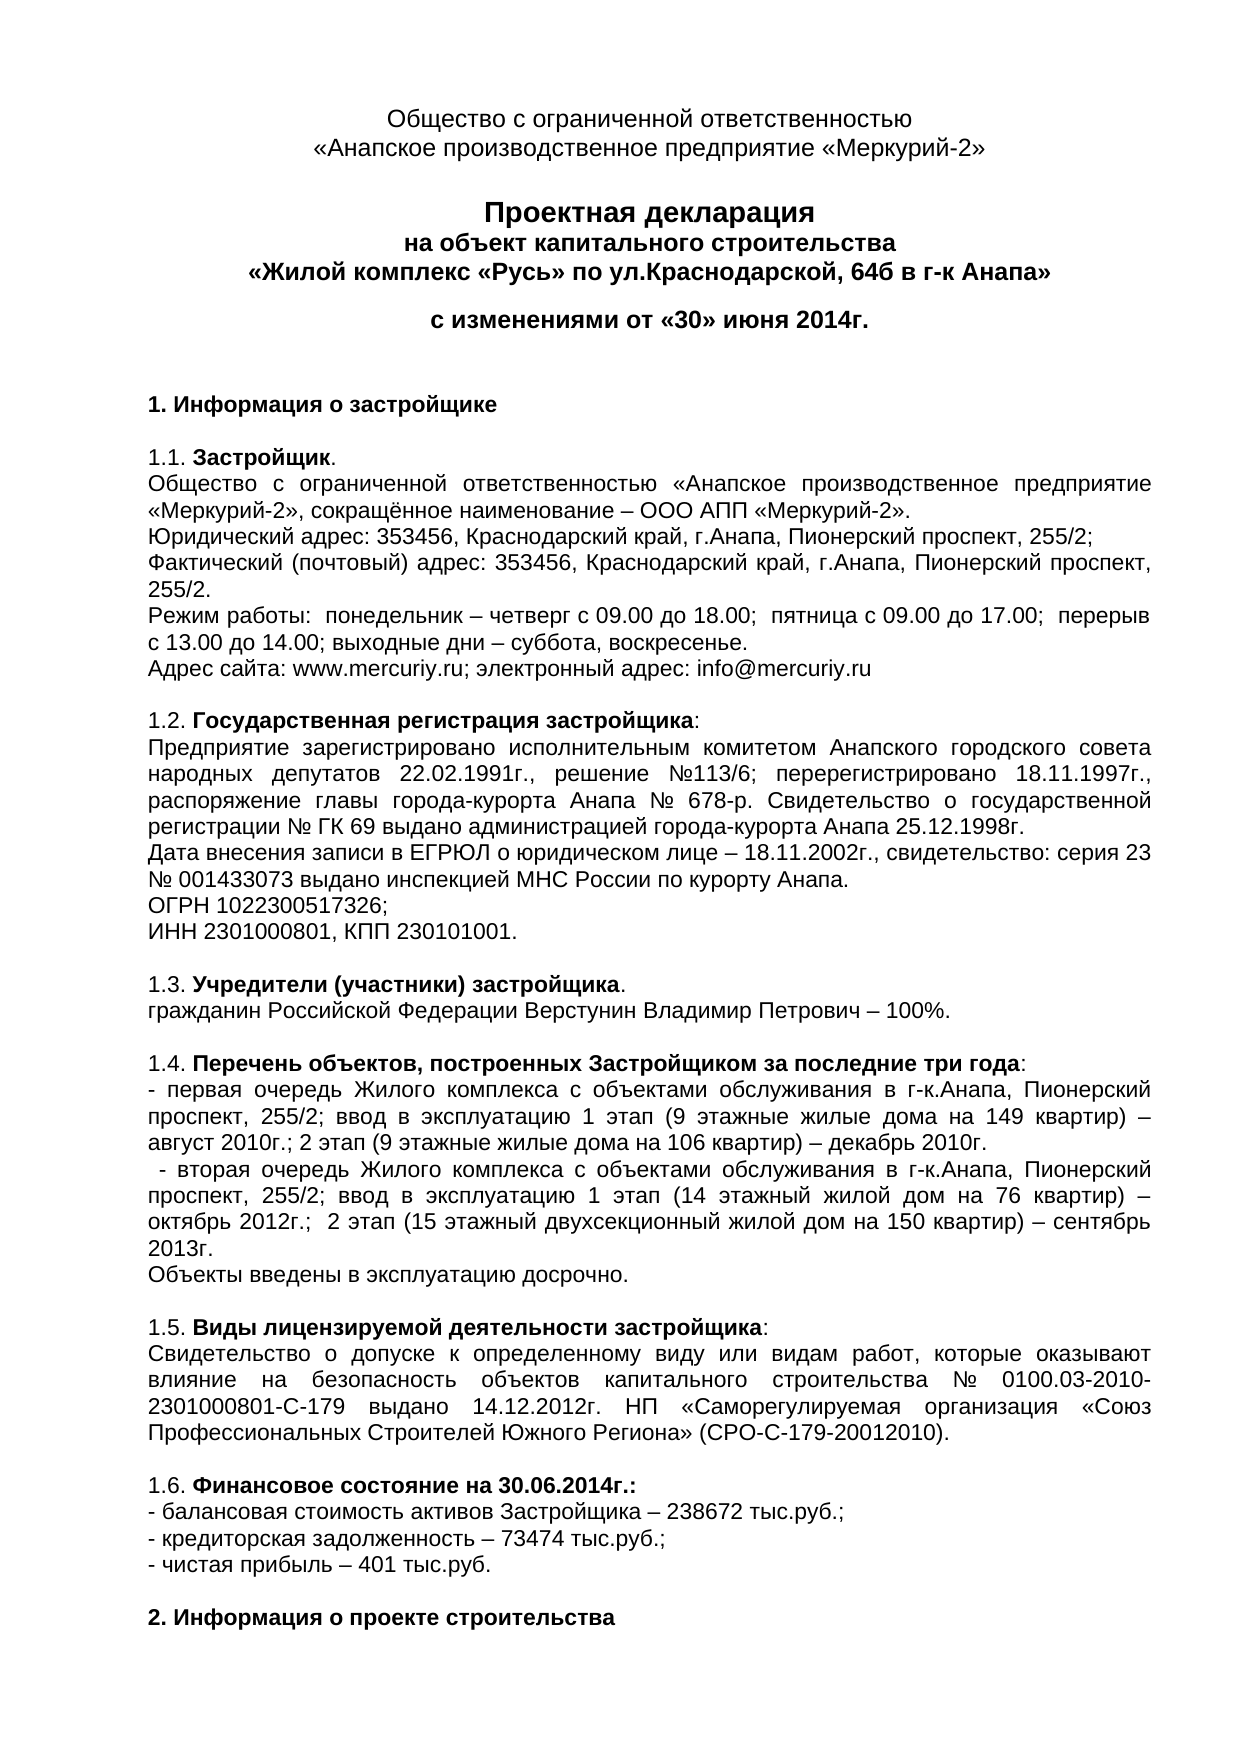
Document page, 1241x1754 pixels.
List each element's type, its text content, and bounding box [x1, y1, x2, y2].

text Юридический адрес: 353456, Краснодарский край, г.Анапа, Пионерский проспект, 255/2; [148, 523, 1152, 549]
text с изменениями от «30» июня 2014г. [148, 305, 1152, 334]
text Объекты введены в эксплуатацию досрочно. [148, 1261, 1152, 1287]
text Дата внесения записи в ЕГРЮЛ о юридическом лице – 18.11.2002г., свидетельство: серия 23 № 001433073 выдано инспекцией МНС России по курорту Анапа. [148, 839, 1152, 892]
text - чистая прибыль – 401 тыс.руб. [148, 1551, 1152, 1577]
text 1.1. Застройщик. [148, 444, 1152, 470]
text - первая очередь Жилого комплекса с объектами обслуживания в г-к.Анапа, Пионерский проспект, 255/2; ввод в эксплуатацию 1 этап (9 этажные жилые дома на 149 квартир) – август 2010г.; 2 этап (9 этажные жилые дома на 106 квартир) – декабрь 2010г. [148, 1076, 1152, 1156]
text 1.4. Перечень объектов, построенных Застройщиком за последние три года: [148, 1050, 1152, 1076]
text 2. Информация о проекте строительства [148, 1603, 1152, 1630]
text ОГРН 1022300517326; [148, 892, 1152, 918]
text гражданин Российской Федерации Верстунин Владимир Петрович – 100%. [148, 997, 1152, 1024]
text ИНН 2301000801, КПП 230101001. [148, 918, 1152, 945]
text Предприятие зарегистрировано исполнительным комитетом Анапского городского совета народных депутатов 22.02.1991г., решение №113/6; перерегистрировано 18.11.1997г., распоряжение главы города-курорта Анапа № 678-р. Свидетельство о государственной регистрации № ГК 69 выдано администрацией города-курорта Анапа 25.12.1998г. [148, 734, 1152, 839]
text Проектная декларация [148, 195, 1152, 228]
text Фактический (почтовый) адрес: 353456, Краснодарский край, г.Анапа, Пионерский проспект, 255/2. [148, 549, 1152, 602]
text - вторая очередь Жилого комплекса с объектами обслуживания в г-к.Анапа, Пионерский проспект, 255/2; ввод в эксплуатацию 1 этап (14 этажный жилой дом на 76 квартир) – октябрь 2012г.; 2 этап (15 этажный двухсекционный жилой дом на 150 квартир) – сентябрь 2013г. [148, 1156, 1152, 1261]
text «Анапское производственное предприятие «Меркурий-2» [148, 132, 1152, 161]
text - балансовая стоимость активов Застройщика – 238672 тыс.руб.; [148, 1498, 1152, 1524]
text на объект капитального строительства [148, 228, 1152, 257]
text Адрес сайта: www.mercuriy.ru; электронный адрес: info@mercuriy.ru [148, 655, 1152, 681]
text Свидетельство о допуске к определенному виду или видам работ, которые оказывают влияние на безопасность объектов капитального строительства № 0100.03-2010-2301000801-С-179 выдано 14.12.2012г. НП «Саморегулируемая организация «Союз Профессиональных Строителей Южного Региона» (СРО-С-179-20012010). [148, 1340, 1152, 1445]
text 1. Информация о застройщике [148, 391, 1152, 418]
text Режим работы: понедельник – четверг с 09.00 до 18.00; пятница с 09.00 до 17.00; перерыв с 13.00 до 14.00; выходные дни – суббота, воскресенье. [148, 602, 1152, 655]
text Общество с ограниченной ответственностью «Анапское производственное предприятие «Меркурий-2», сокращённое наименование – ООО АПП «Меркурий-2». [148, 470, 1152, 523]
text «Жилой комплекс «Русь» по ул.Краснодарской, 64б в г-к Анапа» [148, 257, 1152, 286]
text 1.5. Виды лицензируемой деятельности застройщика: [148, 1314, 1152, 1340]
text 1.6. Финансовое состояние на 30.06.2014г.: [148, 1472, 1152, 1498]
text - кредиторская задолженность – 73474 тыс.руб.; [148, 1524, 1152, 1551]
text 1.3. Учредители (участники) застройщика. [148, 971, 1152, 997]
text Общество с ограниченной ответственностью [148, 104, 1152, 132]
text 1.2. Государственная регистрация застройщика: [148, 707, 1152, 734]
